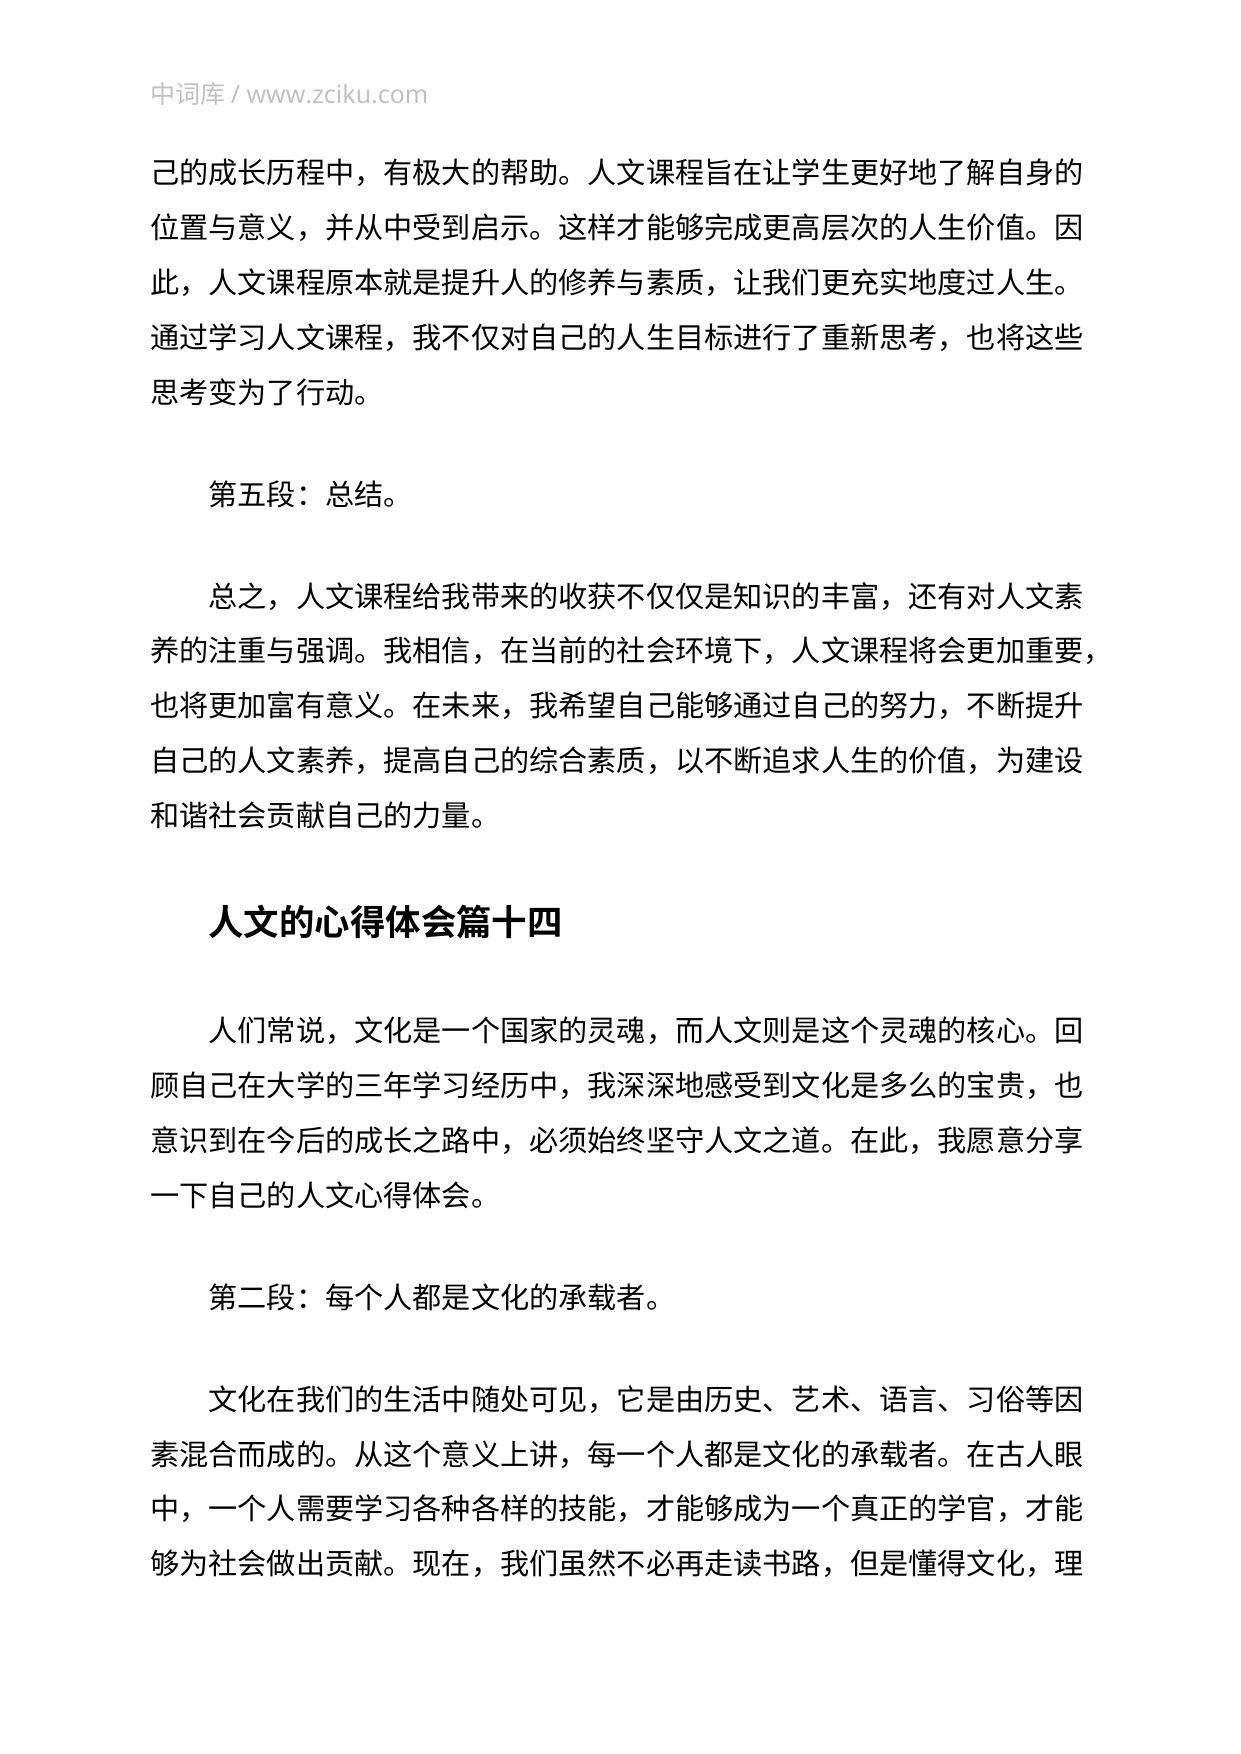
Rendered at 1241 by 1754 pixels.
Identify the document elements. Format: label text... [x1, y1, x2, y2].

text 人文的心得体会篇十四 [150, 894, 1090, 946]
text 第五段：总结。 [150, 471, 1090, 514]
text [150, 150, 1090, 412]
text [150, 1376, 1090, 1583]
text 第二段：每个人都是文化的承载者。 [150, 1274, 1090, 1317]
text 总之，人文课程给我带来的收获不仅仅是知识的丰富，还有对人文素养的注重与强调。我相信，在当前的社会环境下，人文课程将会更加重要，也将更加富有意义。在未来，我希望自己能够通过自己的努力，不断提升自己的人文素养，提高自己的综合素质，以不断追求人生的价值，为建设和谐社会贡献自己的力量。 [150, 573, 1090, 835]
text 人们常说，文化是一个国家的灵魂，而人文则是这个灵魂的核心。回顾自己在大学的三年学习经历中，我深深地感受到文化是多么的宝贵，也意识到在今后的成长之路中，必须始终坚守人文之道。在此，我愿意分享一下自己的人文心得体会。 [150, 1008, 1090, 1215]
